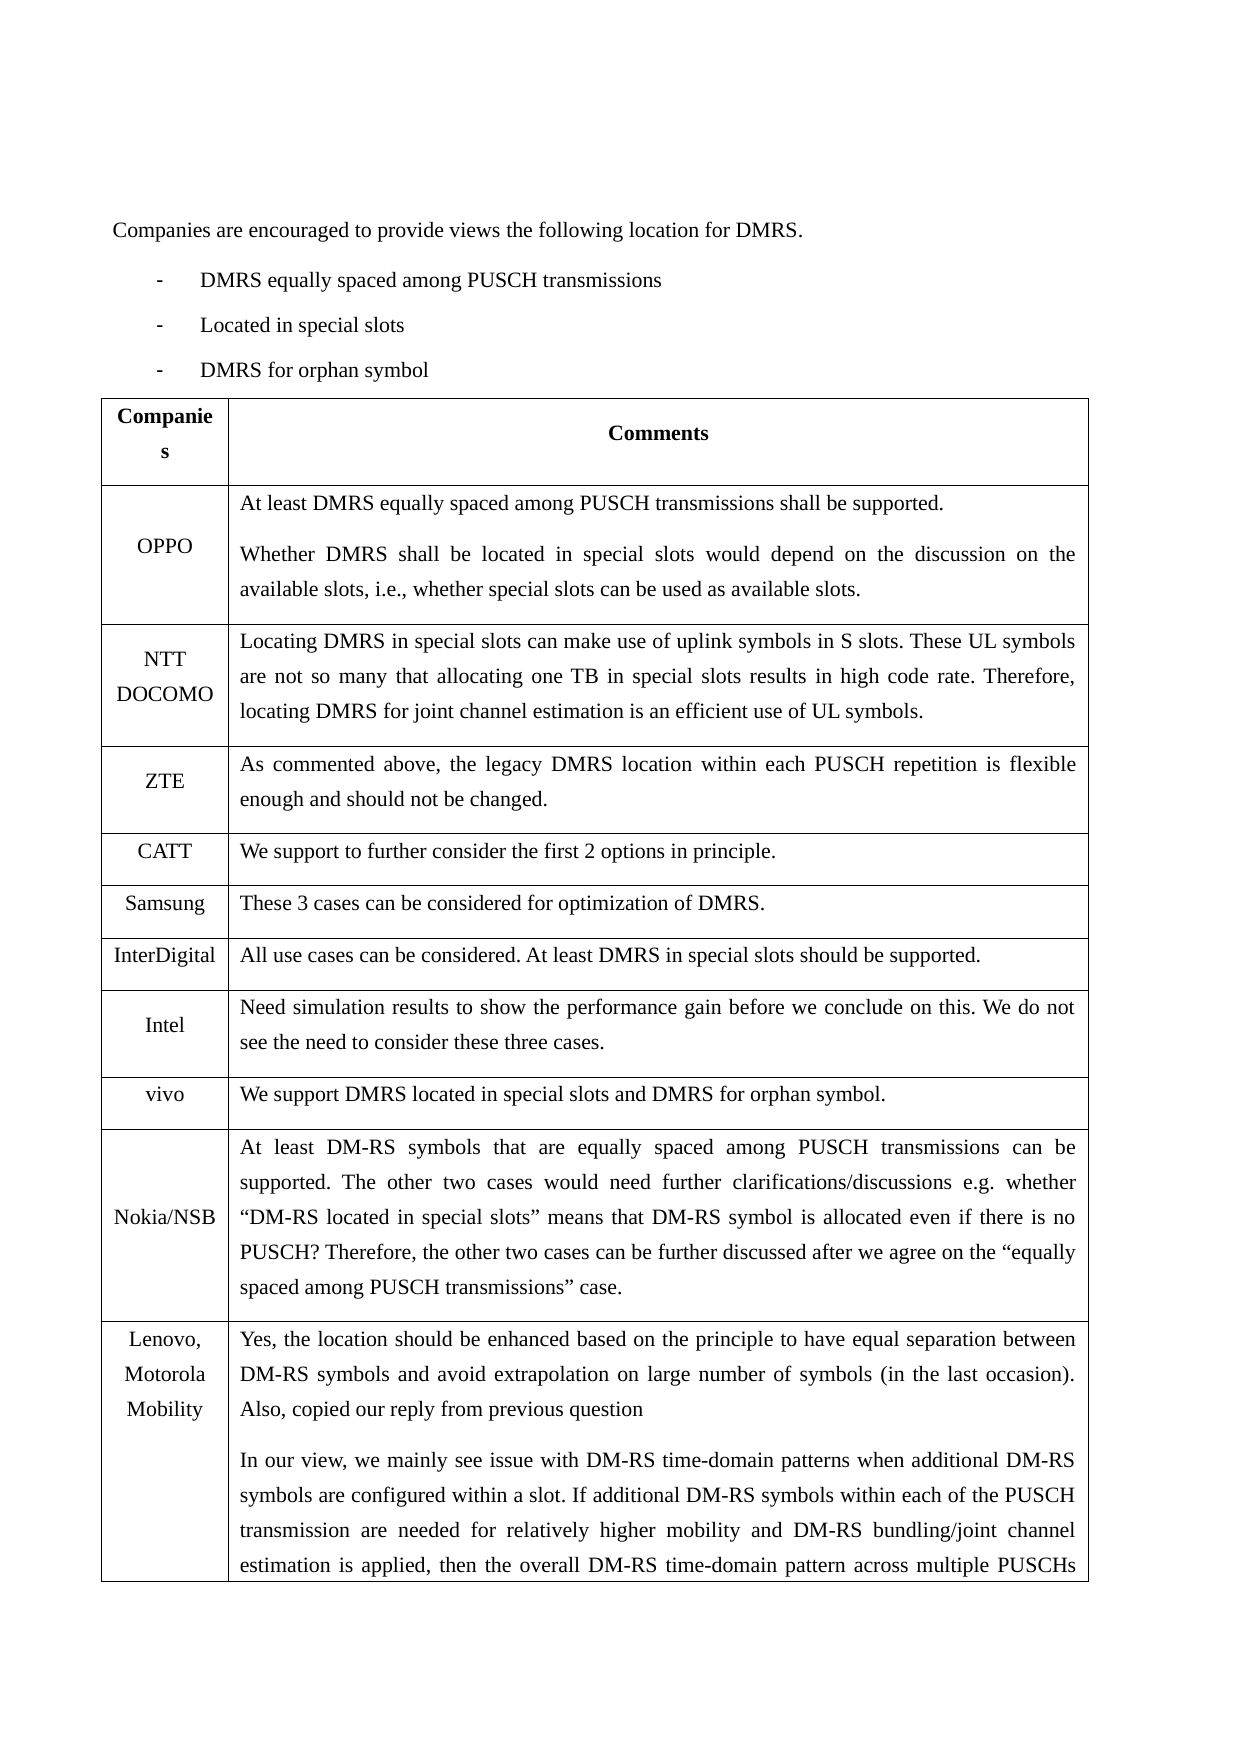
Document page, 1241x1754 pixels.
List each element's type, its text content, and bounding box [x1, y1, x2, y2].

table_header Companies [102, 399, 228, 485]
table_cell ZTE [102, 747, 228, 833]
list Located in special slots [156, 309, 1128, 339]
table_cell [102, 1322, 228, 1581]
table_cell Intel [102, 991, 228, 1077]
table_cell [229, 1322, 1088, 1581]
table_cell At least DM-RS symbols that are equally spaced among PUSCH transmissions can be supported. The other two cases would need further clarifications/discussions e.g. whether “DM-RS located in special slots” means that DM-RS symbol is allocated even if there is no PUSCH? Therefore, the other two cases can be further discussed after we agree on the “equally spaced among PUSCH transmissions” case. [229, 1130, 1088, 1321]
table_cell InterDigital [102, 939, 228, 989]
table_cell NTT DOCOMO [102, 625, 228, 746]
table_cell All use cases can be considered. At least DMRS in special slots should be supported. [229, 939, 1088, 989]
table_cell Locating DMRS in special slots can make use of uplink symbols in S slots. These UL symbols are not so many that allocating one TB in special slots results in high code rate. Therefore, locating DMRS for joint channel estimation is an efficient use of UL symbols. [229, 625, 1088, 746]
table_cell Nokia/NSB [102, 1130, 228, 1321]
table_cell As commented above, the legacy DMRS location within each PUSCH repetition is flexible enough and should not be changed. [229, 747, 1088, 833]
list DMRS for orphan symbol [156, 353, 1128, 383]
table_cell CATT [102, 834, 228, 885]
text Companies are encouraged to provide views the following location for DMRS. [112, 213, 1128, 246]
table_cell We support to further consider the first 2 options in principle. [229, 834, 1088, 885]
table_cell At least DMRS equally spaced among PUSCH transmissions shall be supported. Whether DMRS shall be located in special slots would depend on the discussion on the available slots, i.e., whether special slots can be used as available slots. [229, 486, 1088, 624]
table_cell Need simulation results to show the performance gain before we conclude on this. We do not see the need to consider these three cases. [229, 991, 1088, 1077]
table_cell These 3 cases can be considered for optimization of DMRS. [229, 886, 1088, 937]
table_cell Samsung [102, 886, 228, 937]
table_cell vivo [102, 1078, 228, 1129]
table_cell We support DMRS located in special slots and DMRS for orphan symbol. [229, 1078, 1088, 1129]
table_cell OPPO [102, 486, 228, 624]
list DMRS equally spaced among PUSCH transmissions [156, 264, 1128, 294]
table_header Comments [229, 399, 1088, 485]
